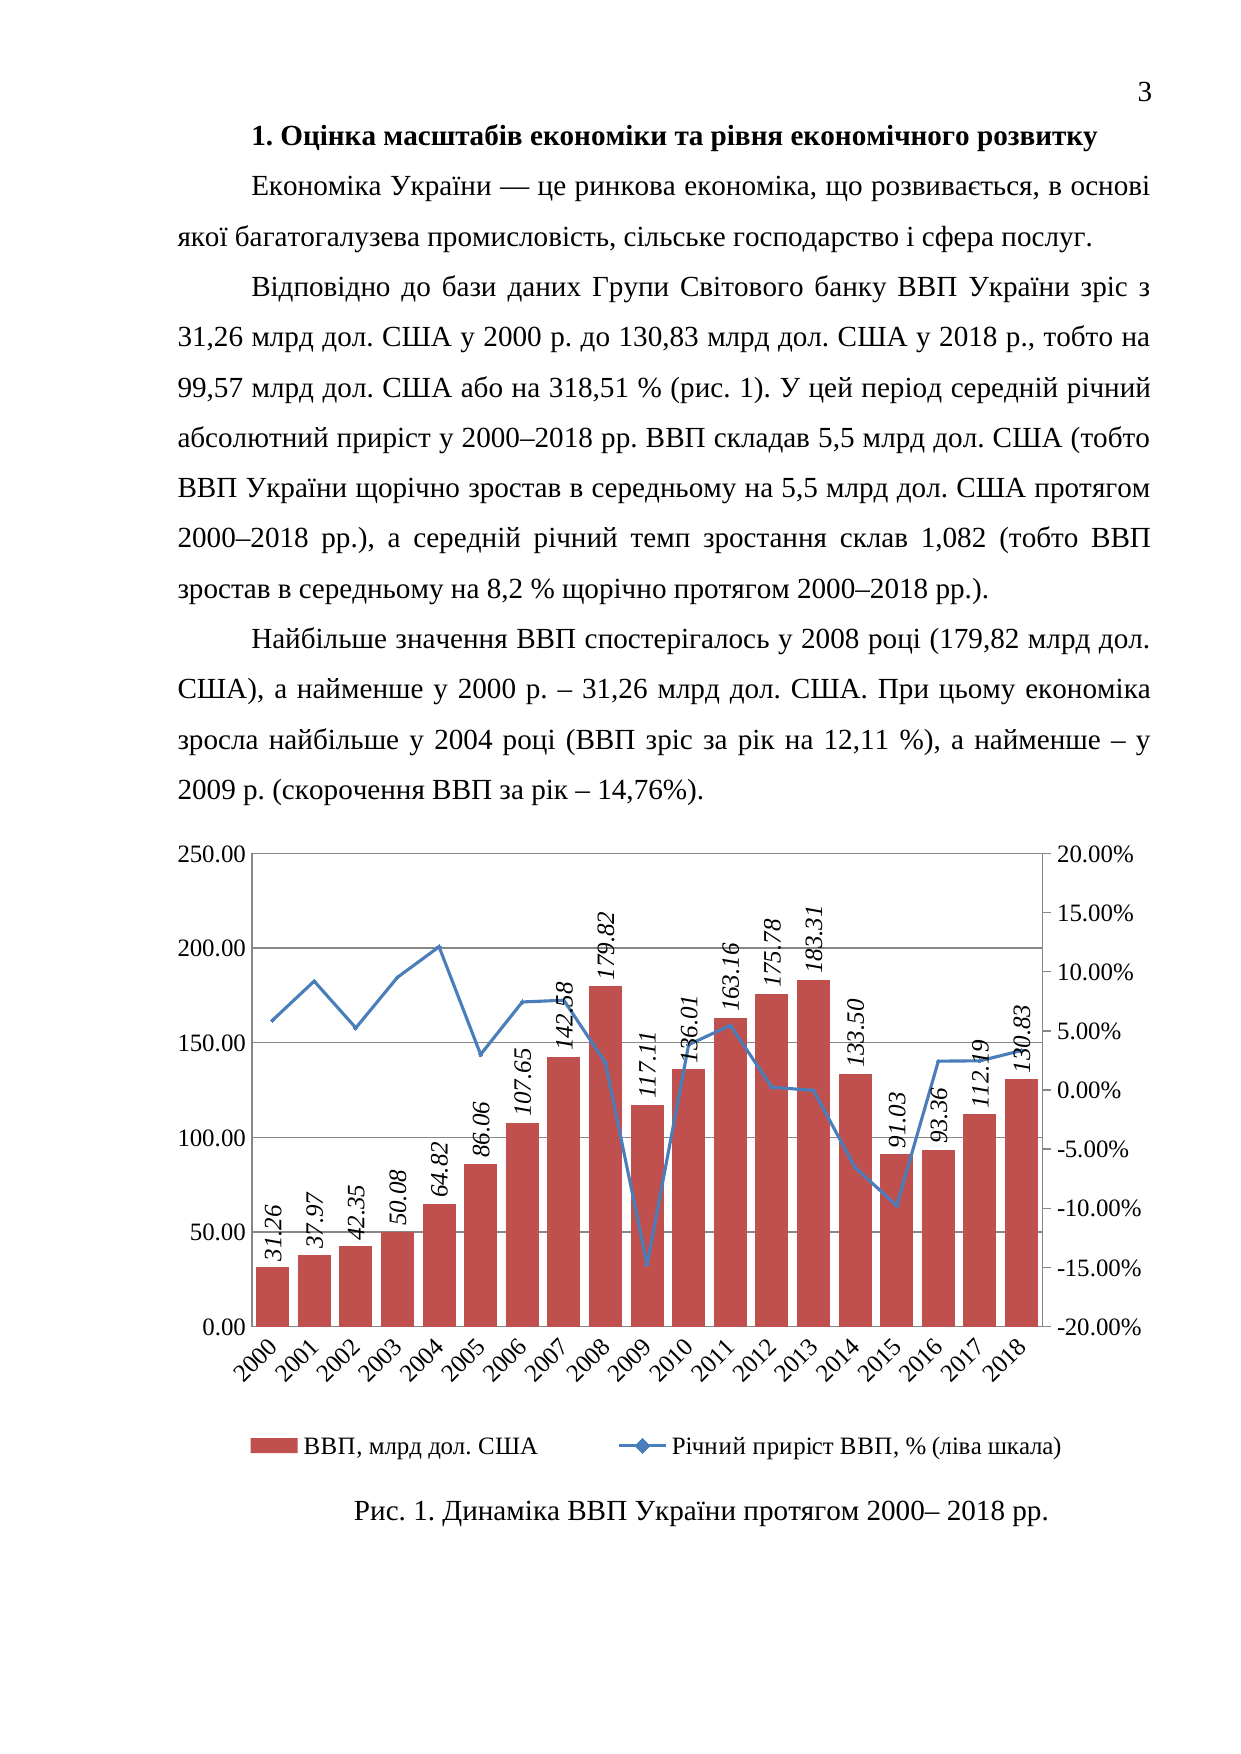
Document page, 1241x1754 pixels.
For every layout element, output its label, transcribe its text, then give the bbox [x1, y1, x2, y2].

text Відповідно до бази даних Групи Світового банку ВВП України зріс з 31,26 млрд дол. США у 2000 р. до 130,83 млрд дол. США у 2018 р., тобто на 99,57 млрд дол. США або на 318,51 % (рис. 1). У цей період середній річний абсолютний приріст у 2000–2018 рр. ВВП складав 5,5 млрд дол. США (тобто ВВП України щорічно зростав в середньому на 5,5 млрд дол. США протягом 2000–2018 рр.), а середній річний темп зростання склав 1,082 (тобто ВВП зростав в середньому на 8,2 % щорічно протягом 2000–2018 рр.). [177, 269, 1152, 604]
text Найбільше значення ВВП спостерігалось у 2008 році (179,82 млрд дол. США), а найменше у 2000 р. – 31,26 млрд дол. США. При цьому економіка зросла найбільше у 2004 році (ВВП зріс за рік на 12,11 %), а найменше – у 2009 р. (скорочення ВВП за рік – 14,76%). [177, 621, 1152, 806]
text Рис. 1. Динаміка ВВП України протягом 2000– 2018 рр. [177, 1493, 1152, 1527]
text Економіка України — це ринкова економіка, що розвивається, в основі якої багатогалузева промисловість, сільське господарство і сфера послуг. [177, 168, 1152, 252]
subtitle 1. Оцінка масштабів економіки та рівня економічного розвитку [177, 118, 1152, 152]
